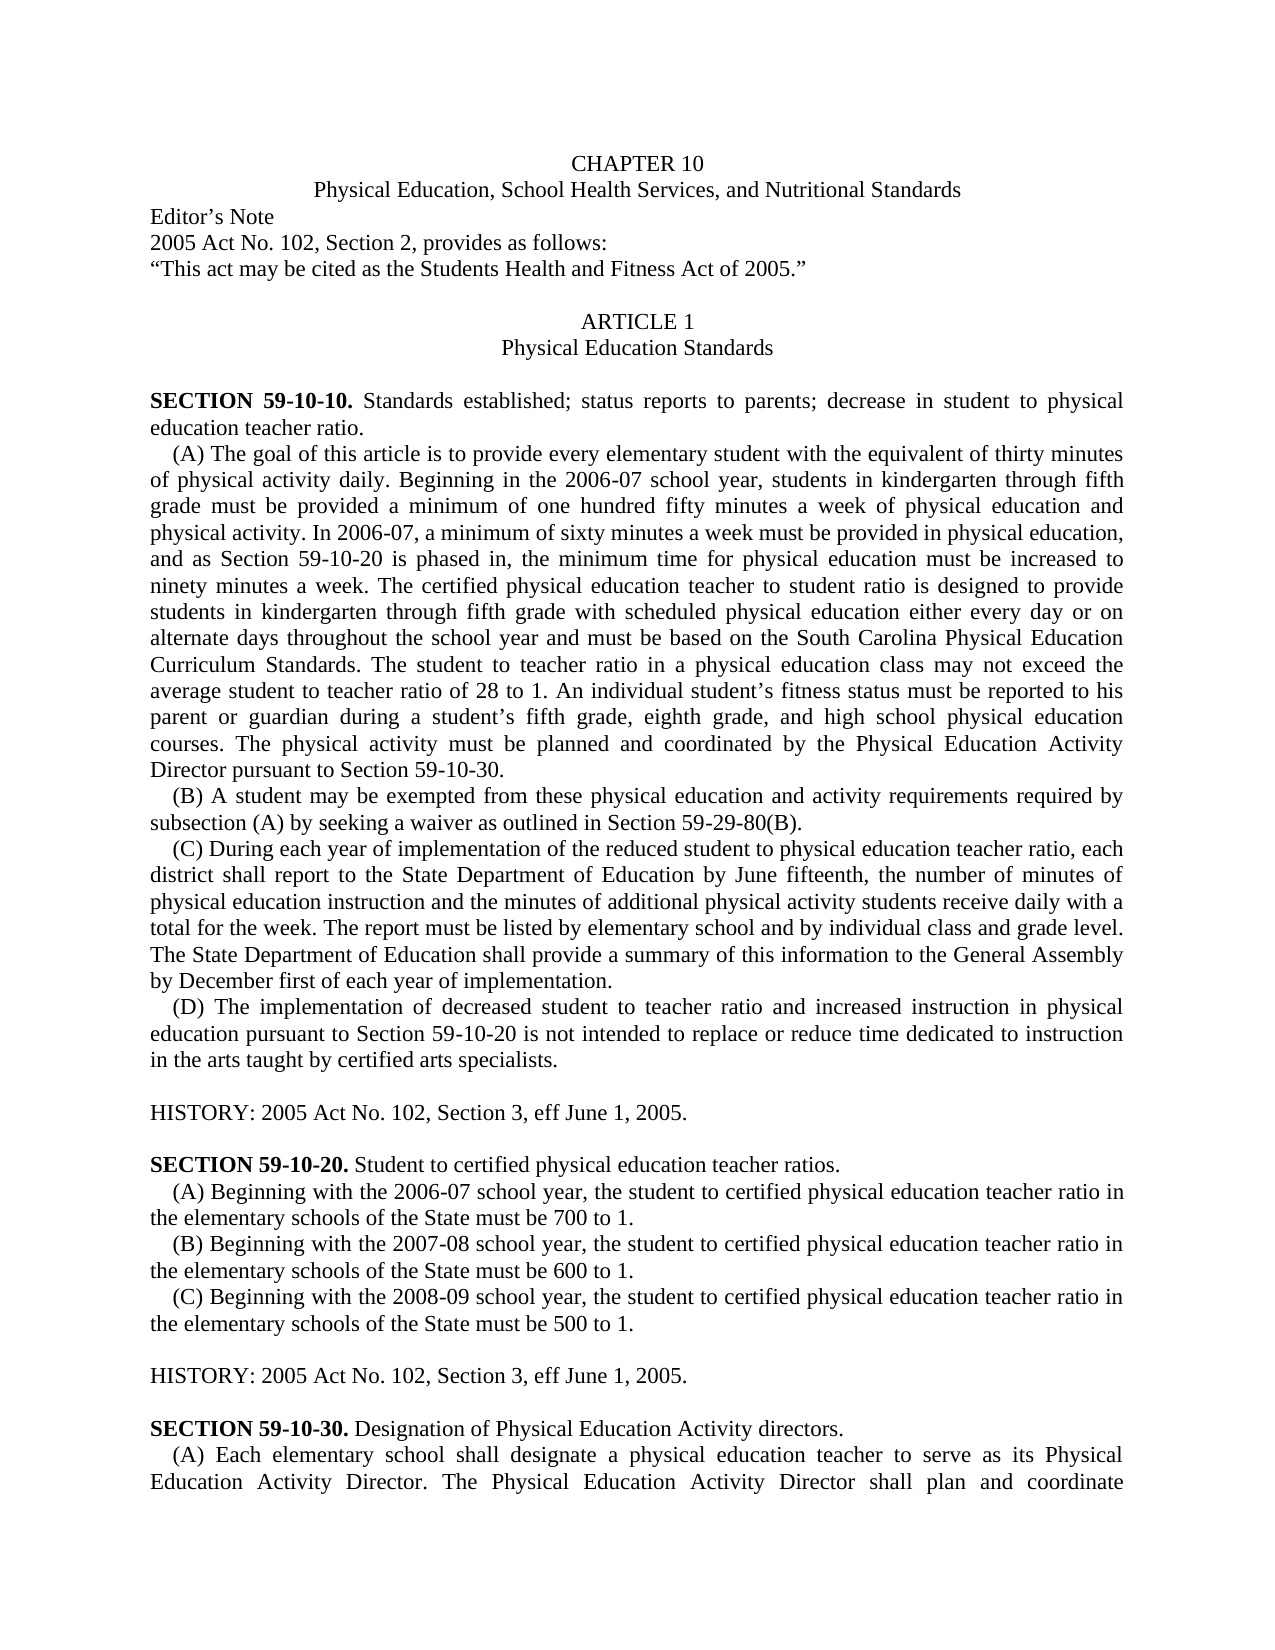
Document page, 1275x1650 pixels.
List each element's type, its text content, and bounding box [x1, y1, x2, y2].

text Editor’s Note [150, 203, 1125, 229]
text (B) A student may be exempted from these physical education and activity requirements required by subsection (A) by seeking a waiver as outlined in Section 59-29-80(B). [150, 782, 1125, 835]
text Physical Education Standards [150, 334, 1125, 361]
text (A) The goal of this article is to provide every elementary student with the equivalent of thirty minutes of physical activity daily. Beginning in the 2006-07 school year, students in kindergarten through fifth grade must be provided a minimum of one hundred fifty minutes a week of physical education and physical activity. In 2006-07, a minimum of sixty minutes a week must be provided in physical education, and as Section 59-10-20 is phased in, the minimum time for physical education must be increased to ninety minutes a week. The certified physical education teacher to student ratio is designed to provide students in kindergarten through fifth grade with scheduled physical education either every day or on alternate days throughout the school year and must be based on the South Carolina Physical Education Curriculum Standards. The student to teacher ratio in a physical education class may not exceed the average student to teacher ratio of 28 to 1. An individual student’s fitness status must be reported to his parent or guardian during a student’s fifth grade, eighth grade, and high school physical education courses. The physical activity must be planned and coordinated by the Physical Education Activity Director pursuant to Section 59-10-30. [150, 440, 1125, 782]
text HISTORY: 2005 Act No. 102, Section 3, eff June 1, 2005. [150, 1362, 1125, 1389]
text Physical Education, School Health Services, and Nutritional Standards [150, 176, 1125, 203]
text (C) During each year of implementation of the reduced student to physical education teacher ratio, each district shall report to the State Department of Education by June fifteenth, the number of minutes of physical education instruction and the minutes of additional physical activity students receive daily with a total for the week. The report must be listed by elementary school and by individual class and grade level. The State Department of Education shall provide a summary of this information to the General Assembly by December first of each year of implementation. [150, 835, 1125, 993]
text SECTION 59-10-10. Standards established; status reports to parents; decrease in student to physical education teacher ratio. [150, 387, 1125, 440]
text HISTORY: 2005 Act No. 102, Section 3, eff June 1, 2005. [150, 1099, 1125, 1125]
text (C) Beginning with the 2008-09 school year, the student to certified physical education teacher ratio in the elementary schools of the State must be 500 to 1. [150, 1283, 1125, 1336]
text CHAPTER 10 [150, 150, 1125, 176]
text (A) Beginning with the 2006-07 school year, the student to certified physical education teacher ratio in the elementary schools of the State must be 700 to 1. [150, 1178, 1125, 1231]
text ARTICLE 1 [150, 308, 1125, 334]
text (B) Beginning with the 2007-08 school year, the student to certified physical education teacher ratio in the elementary schools of the State must be 600 to 1. [150, 1231, 1125, 1283]
text SECTION 59-10-30. Designation of Physical Education Activity directors. [150, 1415, 1125, 1441]
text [150, 1441, 1125, 1494]
text “This act may be cited as the Students Health and Fitness Act of 2005.” [150, 255, 1125, 282]
text (D) The implementation of decreased student to teacher ratio and increased instruction in physical education pursuant to Section 59-10-20 is not intended to replace or reduce time dedicated to instruction in the arts taught by certified arts specialists. [150, 993, 1125, 1072]
text SECTION 59-10-20. Student to certified physical education teacher ratios. [150, 1151, 1125, 1178]
text 2005 Act No. 102, Section 2, provides as follows: [150, 229, 1125, 255]
